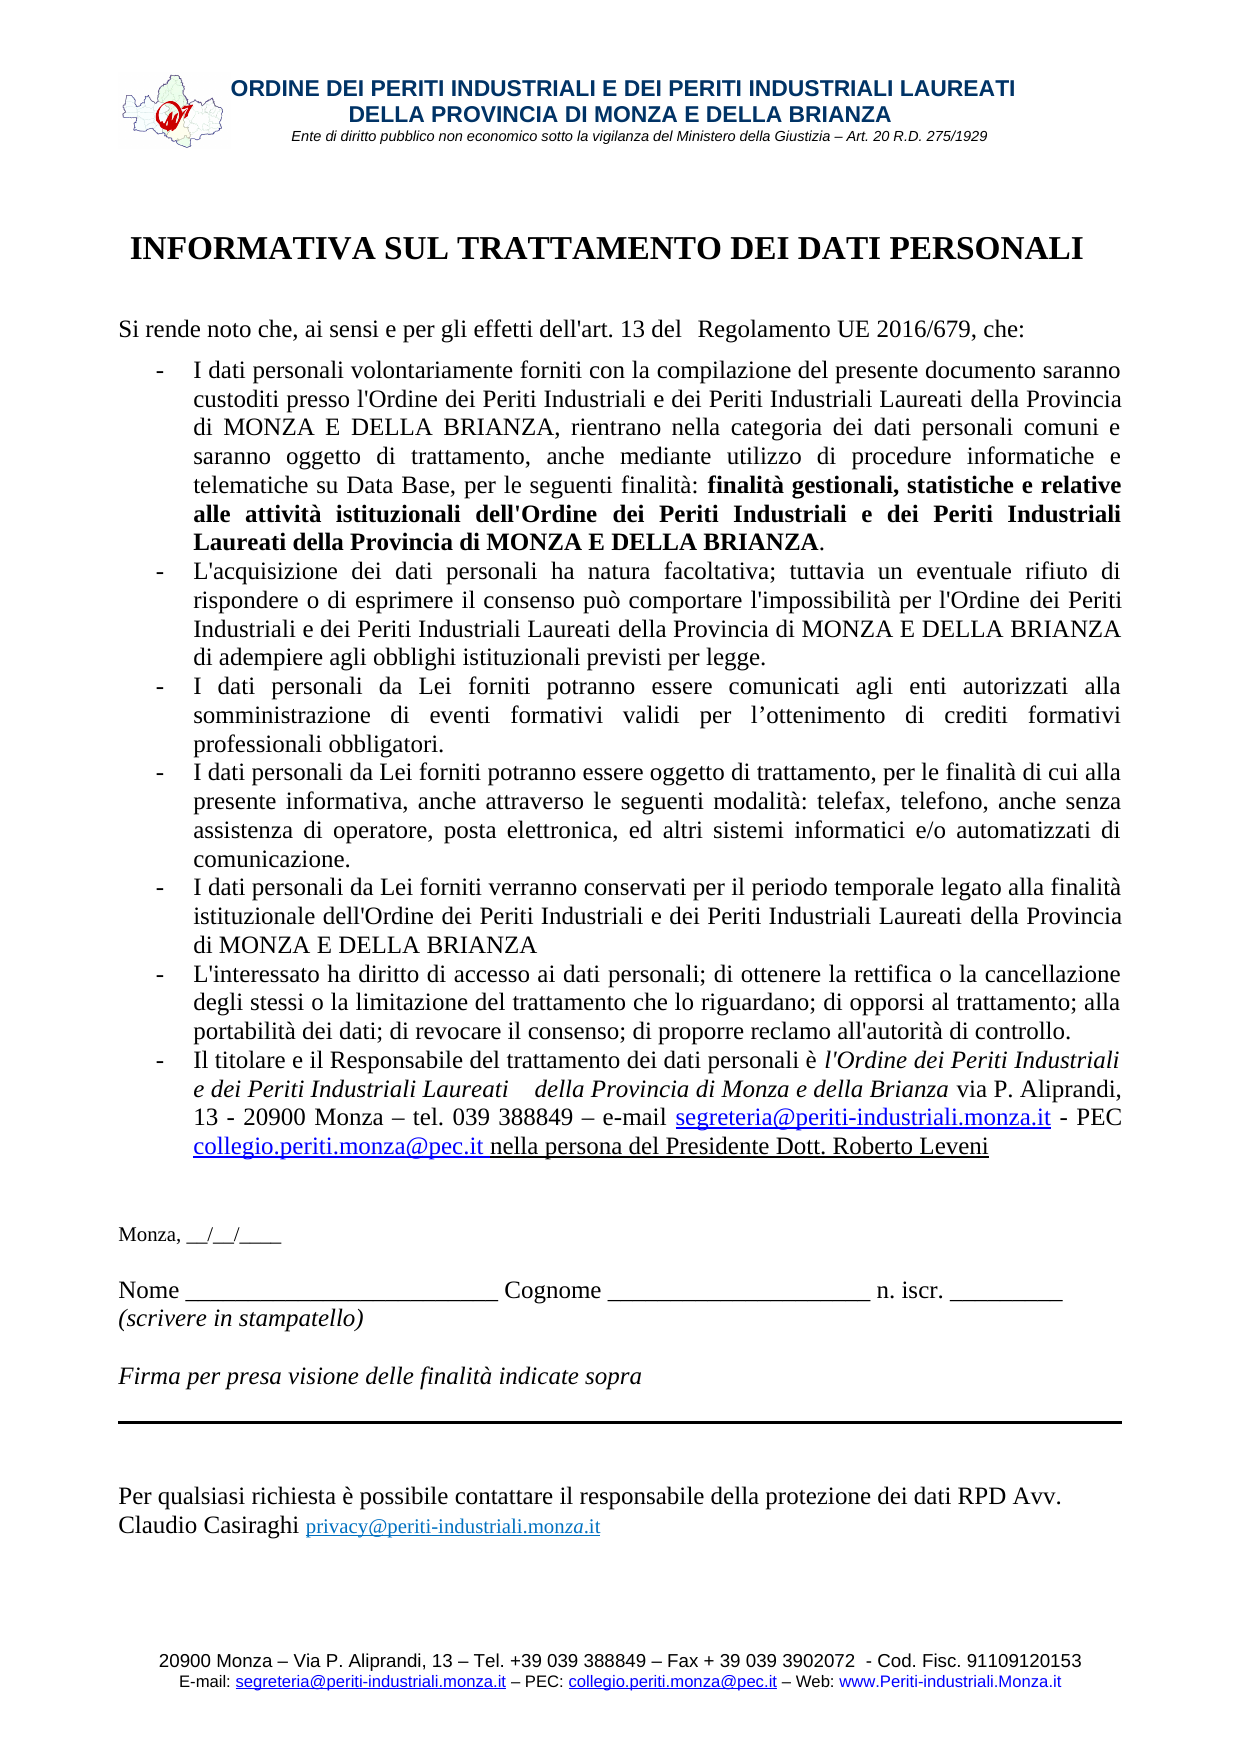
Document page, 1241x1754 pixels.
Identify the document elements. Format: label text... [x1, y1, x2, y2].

list I dati personali da Lei forniti verranno conservati per il periodo temporale legato alla finalità istituzionale dell'Ordine dei Periti Industriali e dei Periti Industriali Laureati della Provincia di MONZA E DELLA BRIANZA [156, 872, 1122, 959]
list I dati personali volontariamente forniti con la compilazione del presente documento saranno custoditi presso l'Ordine dei Periti Industriali e dei Periti Industriali Laureati della Provincia di MONZA E DELLA BRIANZA, rientrano nella categoria dei dati personali comuni e saranno oggetto di trattamento, anche mediante utilizzo di procedure informatiche e telematiche su Data Base, per le seguenti finalità: finalità gestionali, statistiche e relative alle attività istituzionali dell'Ordine dei Periti Industriali e dei Periti Industriali Laureati della Provincia di MONZA E DELLA BRIANZA. [156, 355, 1122, 556]
text Per qualsiasi richiesta è possibile contattare il responsabile della protezione dei dati RPD Avv. Claudio Casiraghi privacy@periti-industriali.monza.it [118, 1481, 1122, 1539]
list I dati personali da Lei forniti potranno essere oggetto di trattamento, per le finalità di cui alla presente informativa, anche attraverso le seguenti modalità: telefax, telefono, anche senza assistenza di operatore, posta elettronica, ed altri sistemi informatici e/o automatizzati di comunicazione. [156, 757, 1122, 872]
text Nome _________________________ Cognome _____________________ n. iscr. _________ [118, 1275, 1122, 1303]
list L'acquisizione dei dati personali ha natura facoltativa; tuttavia un eventuale rifiuto di rispondere o di esprimere il consenso può comportare l'impossibilità per l'Ordine dei Periti Industriali e dei Periti Industriali Laureati della Provincia di MONZA E DELLA BRIANZA di adempiere agli obblighi istituzionali previsti per legge. [156, 556, 1122, 671]
text Firma per presa visione delle finalità indicate sopra [118, 1361, 1122, 1390]
text Monza, __/__/____ [118, 1222, 1122, 1246]
list I dati personali da Lei forniti potranno essere comunicati agli enti autorizzati alla somministrazione di eventi formativi validi per l’ottenimento di crediti formativi professionali obbligatori. [156, 671, 1122, 757]
text INFORMATIVA SUL TRATTAMENTO DEI DATI PERSONALI [118, 228, 1122, 267]
list Il titolare e il Responsabile del trattamento dei dati personali è l'Ordine dei Periti Industriali e dei Periti Industriali Laureati della Provincia di Monza e della Brianza via P. Aliprandi, 13 - 20900 Monza – tel. 039 388849 – e-mail segreteria@periti-industriali.monza.it - PEC collegio.periti.monza@pec.it nella persona del Presidente Dott. Roberto Leveni [156, 1045, 1122, 1160]
picture [155, 100, 194, 132]
list L'interessato ha diritto di accesso ai dati personali; di ottenere la rettifica o la cancellazione degli stessi o la limitazione del trattamento che lo riguardano; di opporsi al trattamento; alla portabilità dei dati; di revocare il consenso; di proporre reclamo all'autorità di controllo. [156, 959, 1122, 1045]
text Si rende noto che, ai sensi e per gli effetti dell'art. 13 del Regolamento UE 2016/679, che: [118, 314, 1122, 342]
text (scrivere in stampatello) [118, 1303, 1122, 1332]
